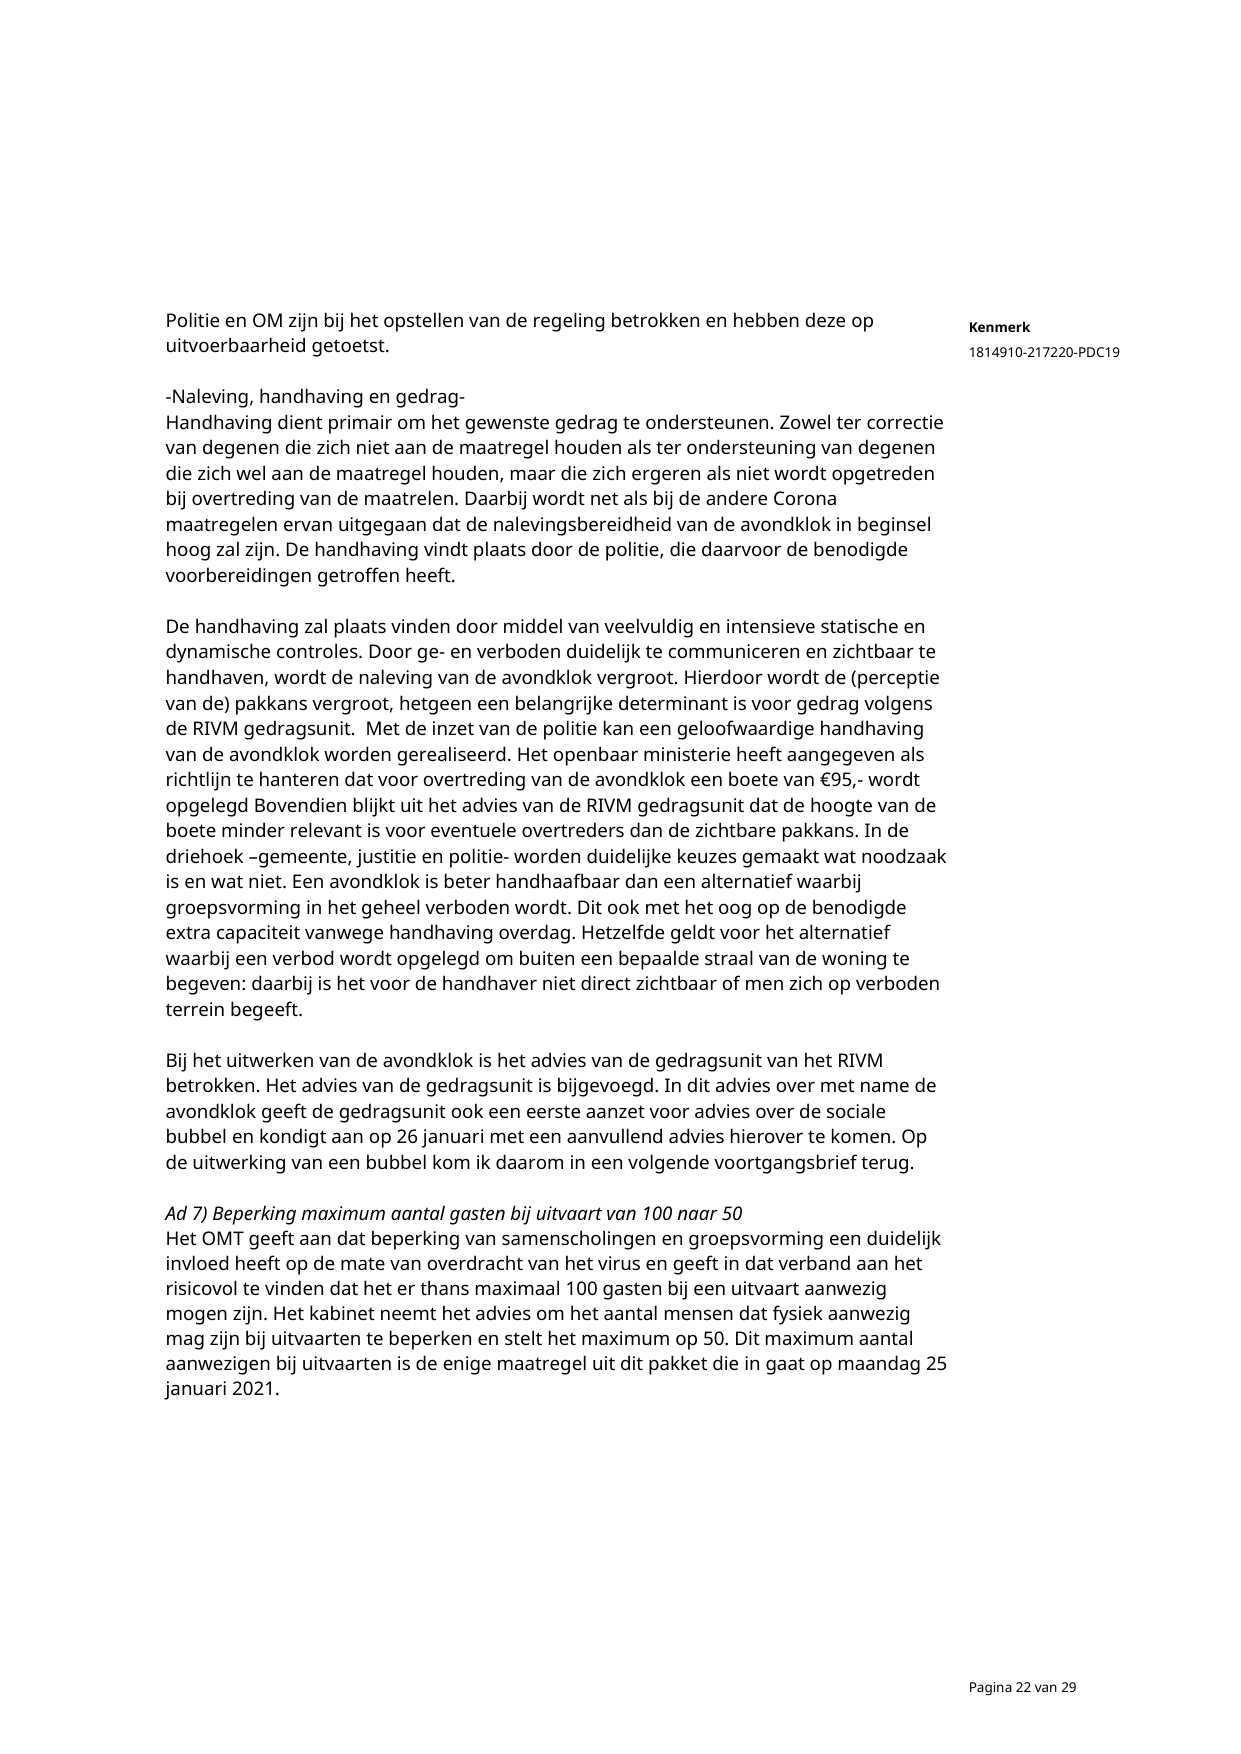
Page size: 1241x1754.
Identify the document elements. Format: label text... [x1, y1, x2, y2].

text De handhaving zal plaats vinden door middel van veelvuldig en intensieve statische en dynamische controles. Door ge- en verboden duidelijk te communiceren en zichtbaar te handhaven, wordt de naleving van de avondklok vergroot. Hierdoor wordt de (perceptie van de) pakkans vergroot, hetgeen een belangrijke determinant is voor gedrag volgens de RIVM gedragsunit. Met de inzet van de politie kan een geloofwaardige handhaving van de avondklok worden gerealiseerd. Het openbaar ministerie heeft aangegeven als richtlijn te hanteren dat voor overtreding van de avondklok een boete van €95,- wordt opgelegd Bovendien blijkt uit het advies van de RIVM gedragsunit dat de hoogte van de boete minder relevant is voor eventuele overtreders dan de zichtbare pakkans. In de driehoek –gemeente, justitie en politie- worden duidelijke keuzes gemaakt wat noodzaak is en wat niet. Een avondklok is beter handhaafbaar dan een alternatief waarbij groepsvorming in het geheel verboden wordt. Dit ook met het oog op de benodigde extra capaciteit vanwege handhaving overdag. Hetzelfde geldt voor het alternatief waarbij een verbod wordt opgelegd om buiten een bepaalde straal van de woning te begeven: daarbij is het voor de handhaver niet direct zichtbaar of men zich op verboden terrein begeeft. [165, 613, 951, 1022]
text Politie en OM zijn bij het opstellen van de regeling betrokken en hebben deze op uitvoerbaarheid getoetst. [165, 307, 951, 358]
text Bij het uitwerken van de avondklok is het advies van de gedragsunit van het RIVM betrokken. Het advies van de gedragsunit is bijgevoegd. In dit advies over met name de avondklok geeft de gedragsunit ook een eerste aanzet voor advies over de sociale bubbel en kondigt aan op 26 januari met een aanvullend advies hierover te komen. Op de uitwerking van een bubbel kom ik daarom in een volgende voortgangsbrief terug. [165, 1047, 951, 1175]
text Ad 7) Beperking maximum aantal gasten bij uitvaart van 100 naar 50 [165, 1200, 951, 1226]
text -Naleving, handhaving en gedrag- [165, 384, 951, 409]
text Handhaving dient primair om het gewenste gedrag te ondersteunen. Zowel ter correctie van degenen die zich niet aan de maatregel houden als ter ondersteuning van degenen die zich wel aan de maatregel houden, maar die zich ergeren als niet wordt opgetreden bij overtreding van de maatrelen. Daarbij wordt net als bij de andere Corona maatregelen ervan uitgegaan dat de nalevingsbereidheid van de avondklok in beginsel hoog zal zijn. De handhaving vindt plaats door de politie, die daarvoor de benodigde voorbereidingen getroffen heeft. [165, 409, 951, 588]
text Het OMT geeft aan dat beperking van samenscholingen en groepsvorming een duidelijk invloed heeft op de mate van overdracht van het virus en geeft in dat verband aan het risicovol te vinden dat het er thans maximaal 100 gasten bij een uitvaart aanwezig mogen zijn. Het kabinet neemt het advies om het aantal mensen dat fysiek aanwezig mag zijn bij uitvaarten te beperken en stelt het maximum op 50. Dit maximum aantal aanwezigen bij uitvaarten is de enige maatregel uit dit pakket die in gaat op maandag 25 januari 2021. [165, 1226, 951, 1401]
